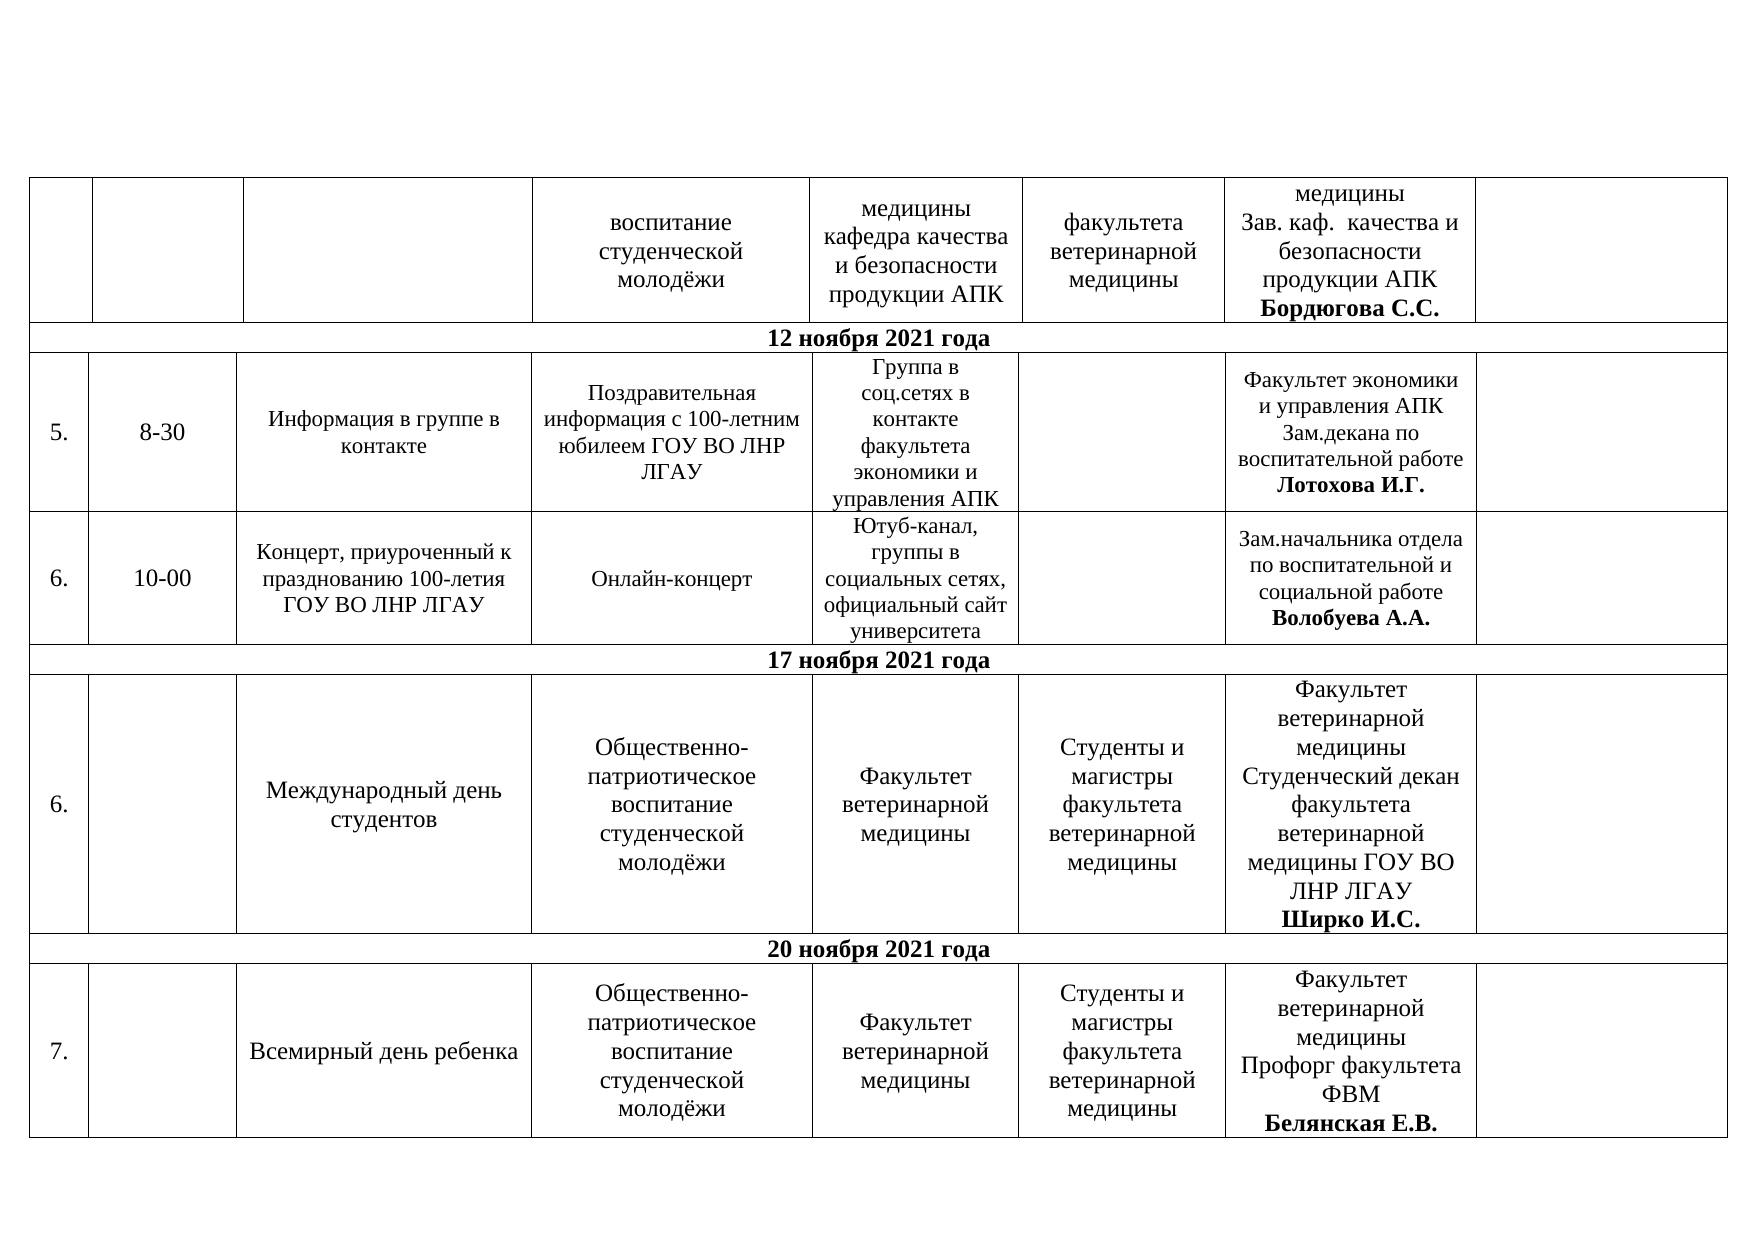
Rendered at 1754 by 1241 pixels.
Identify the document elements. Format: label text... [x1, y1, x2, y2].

table_cell 8-30 [89, 353, 236, 511]
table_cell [244, 178, 532, 322]
table_cell 12 ноября 2021 года [30, 323, 1727, 352]
table_cell 7. [30, 964, 88, 1137]
table_cell Группа в соц.сетях в контакте факультета экономики и управления АПК [813, 353, 1018, 511]
table_cell 6. [30, 512, 88, 644]
table_cell Концерт, приуроченный к празднованию 100-летия ГОУ ВО ЛНР ЛГАУ [237, 512, 531, 644]
table_cell [1019, 512, 1225, 644]
table_cell Факультет экономики и управления АПК Зам.декана по воспитательной работе Лотохова И.Г. [1226, 353, 1476, 511]
table_cell Факультет ветеринарной медицины [813, 675, 1018, 933]
table_cell Студенты и магистры факультета ветеринарной медицины [1019, 675, 1225, 933]
table_cell 4. [30, 178, 92, 322]
table_cell Факультет ветеринарной медицины [813, 964, 1018, 1137]
table_cell [1477, 512, 1727, 644]
table_cell Информация в группе в контакте [237, 353, 531, 511]
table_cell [1225, 178, 1475, 322]
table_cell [810, 178, 1022, 322]
table_cell Международный день студентов [237, 675, 531, 933]
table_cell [533, 178, 809, 322]
table_cell [89, 675, 236, 933]
table_cell Общественно-патриотическое воспитание студенческой молодёжи [532, 964, 812, 1137]
table_cell Ютуб-канал, группы в социальных сетях, официальный сайт университета [813, 512, 1018, 644]
table_cell Онлайн-концерт [532, 512, 812, 644]
table_cell 17 ноября 2021 года [30, 645, 1727, 673]
table_cell [93, 178, 243, 322]
table_cell 20 ноября 2021 года [30, 934, 1727, 963]
table_cell [1477, 353, 1727, 511]
table_cell Общественно-патриотическое воспитание студенческой молодёжи [532, 675, 812, 933]
table_cell 10-00 [89, 512, 236, 644]
table_cell [1019, 353, 1225, 511]
table_cell Студенты и магистры факультета ветеринарной медицины [1019, 964, 1225, 1137]
table_cell Факультет ветеринарной медицины Студенческий декан факультета ветеринарной медицины ГОУ ВО ЛНР ЛГАУ Ширко И.С. [1226, 675, 1476, 933]
table_cell [1476, 178, 1727, 322]
table_cell [1477, 964, 1727, 1137]
table_cell Зам.начальника отдела по воспитательной и социальной работе Волобуева А.А. [1226, 512, 1476, 644]
table_cell 5. [30, 353, 88, 511]
table_cell Всемирный день ребенка [237, 964, 531, 1137]
table_cell [89, 964, 236, 1137]
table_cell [1023, 178, 1224, 322]
table_cell [1477, 675, 1727, 933]
table_cell Поздравительная информация с 100-летним юбилеем ГОУ ВО ЛНР ЛГАУ [532, 353, 812, 511]
table_cell 6. [30, 675, 88, 933]
table_cell Факультет ветеринарной медицины Профорг факультета ФВМ Белянская Е.В. [1226, 964, 1476, 1137]
